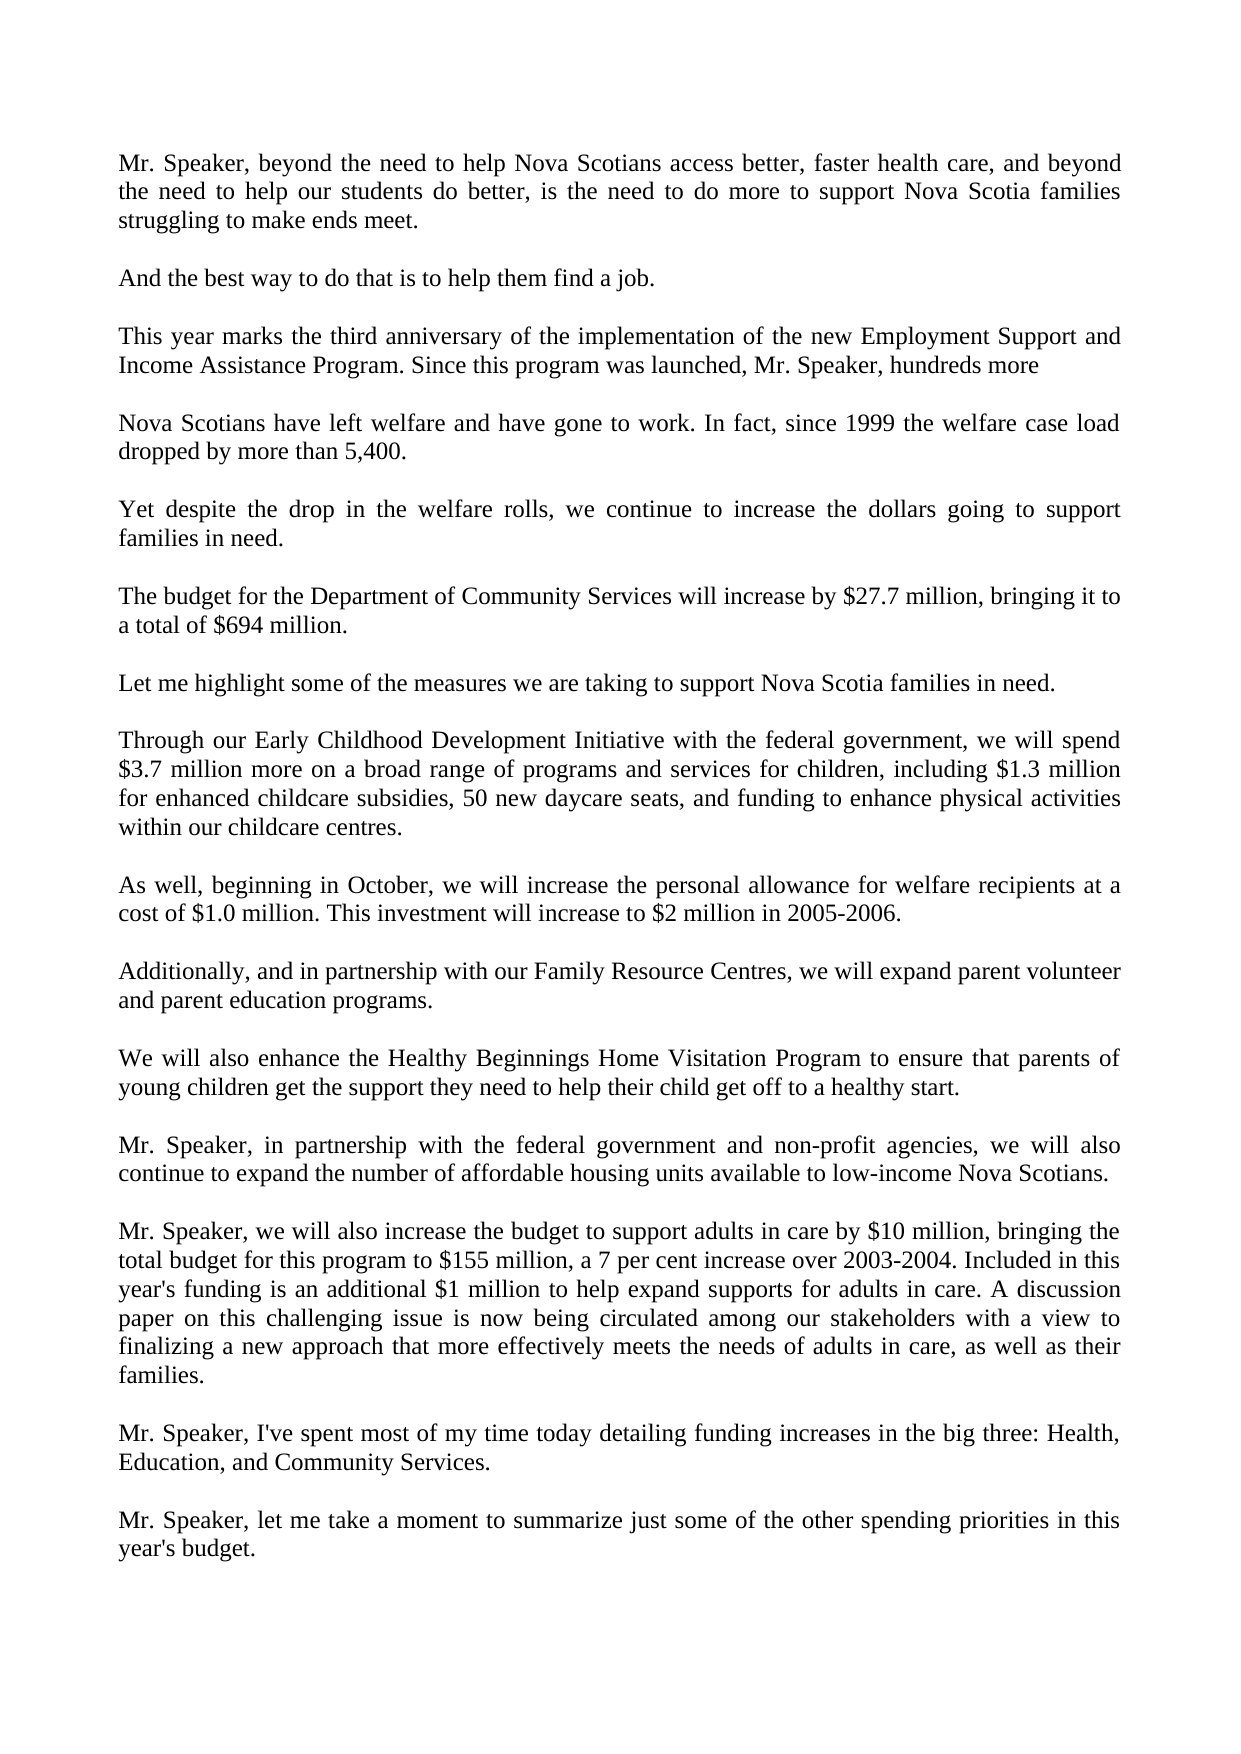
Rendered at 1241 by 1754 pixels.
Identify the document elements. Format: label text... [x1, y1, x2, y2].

text The budget for the Department of Community Services will increase by $27.7 million, bringing it to a total of $694 million. [118, 581, 1122, 638]
text As well, beginning in October, we will increase the personal allowance for welfare recipients at a cost of $1.0 million. This investment will increase to $2 million in 2005-2006. [118, 870, 1122, 927]
text Mr. Speaker, in partnership with the federal government and non-profit agencies, we will also continue to expand the number of affordable housing units available to low-income Nova Scotians. [118, 1130, 1122, 1187]
text This year marks the third anniversary of the implementation of the new Employment Support and Income Assistance Program. Since this program was launched, Mr. Speaker, hundreds more [118, 321, 1122, 378]
text Through our Early Childhood Development Initiative with the federal government, we will spend $3.7 million more on a broad range of programs and services for children, including $1.3 million for enhanced childcare subsidies, 50 new daycare seats, and funding to enhance physical activities within our childcare centres. [118, 726, 1122, 841]
text Mr. Speaker, let me take a moment to summarize just some of the other spending priorities in this year's budget. [118, 1505, 1122, 1562]
text Mr. Speaker, I've spent most of my time today detailing funding increases in the big three: Health, Education, and Community Services. [118, 1418, 1122, 1476]
text Mr. Speaker, we will also increase the budget to support adults in care by $10 million, bringing the total budget for this program to $155 million, a 7 per cent increase over 2003-2004. Included in this year's funding is an additional $1 million to help expand supports for adults in care. A discussion paper on this challenging issue is now being circulated among our stakeholders with a view to finalizing a new approach that more effectively meets the needs of adults in care, as well as their families. [118, 1216, 1122, 1389]
text Yet despite the drop in the welfare rolls, we continue to increase the dollars going to support families in need. [118, 494, 1122, 552]
text Mr. Speaker, beyond the need to help Nova Scotians access better, faster health care, and beyond the need to help our students do better, is the need to do more to support Nova Scotia families struggling to make ends meet. [118, 148, 1122, 234]
text Let me highlight some of the measures we are taking to support Nova Scotia families in need. [118, 668, 1122, 696]
text Additionally, and in partnership with our Family Resource Centres, we will expand parent volunteer and parent education programs. [118, 956, 1122, 1014]
text Nova Scotians have left welfare and have gone to work. In fact, since 1999 the welfare case load dropped by more than 5,400. [118, 408, 1122, 465]
text And the best way to do that is to help them find a job. [118, 263, 1122, 292]
text We will also enhance the Healthy Beginnings Home Visitation Program to ensure that parents of young children get the support they need to help their child get off to a healthy start. [118, 1043, 1122, 1101]
